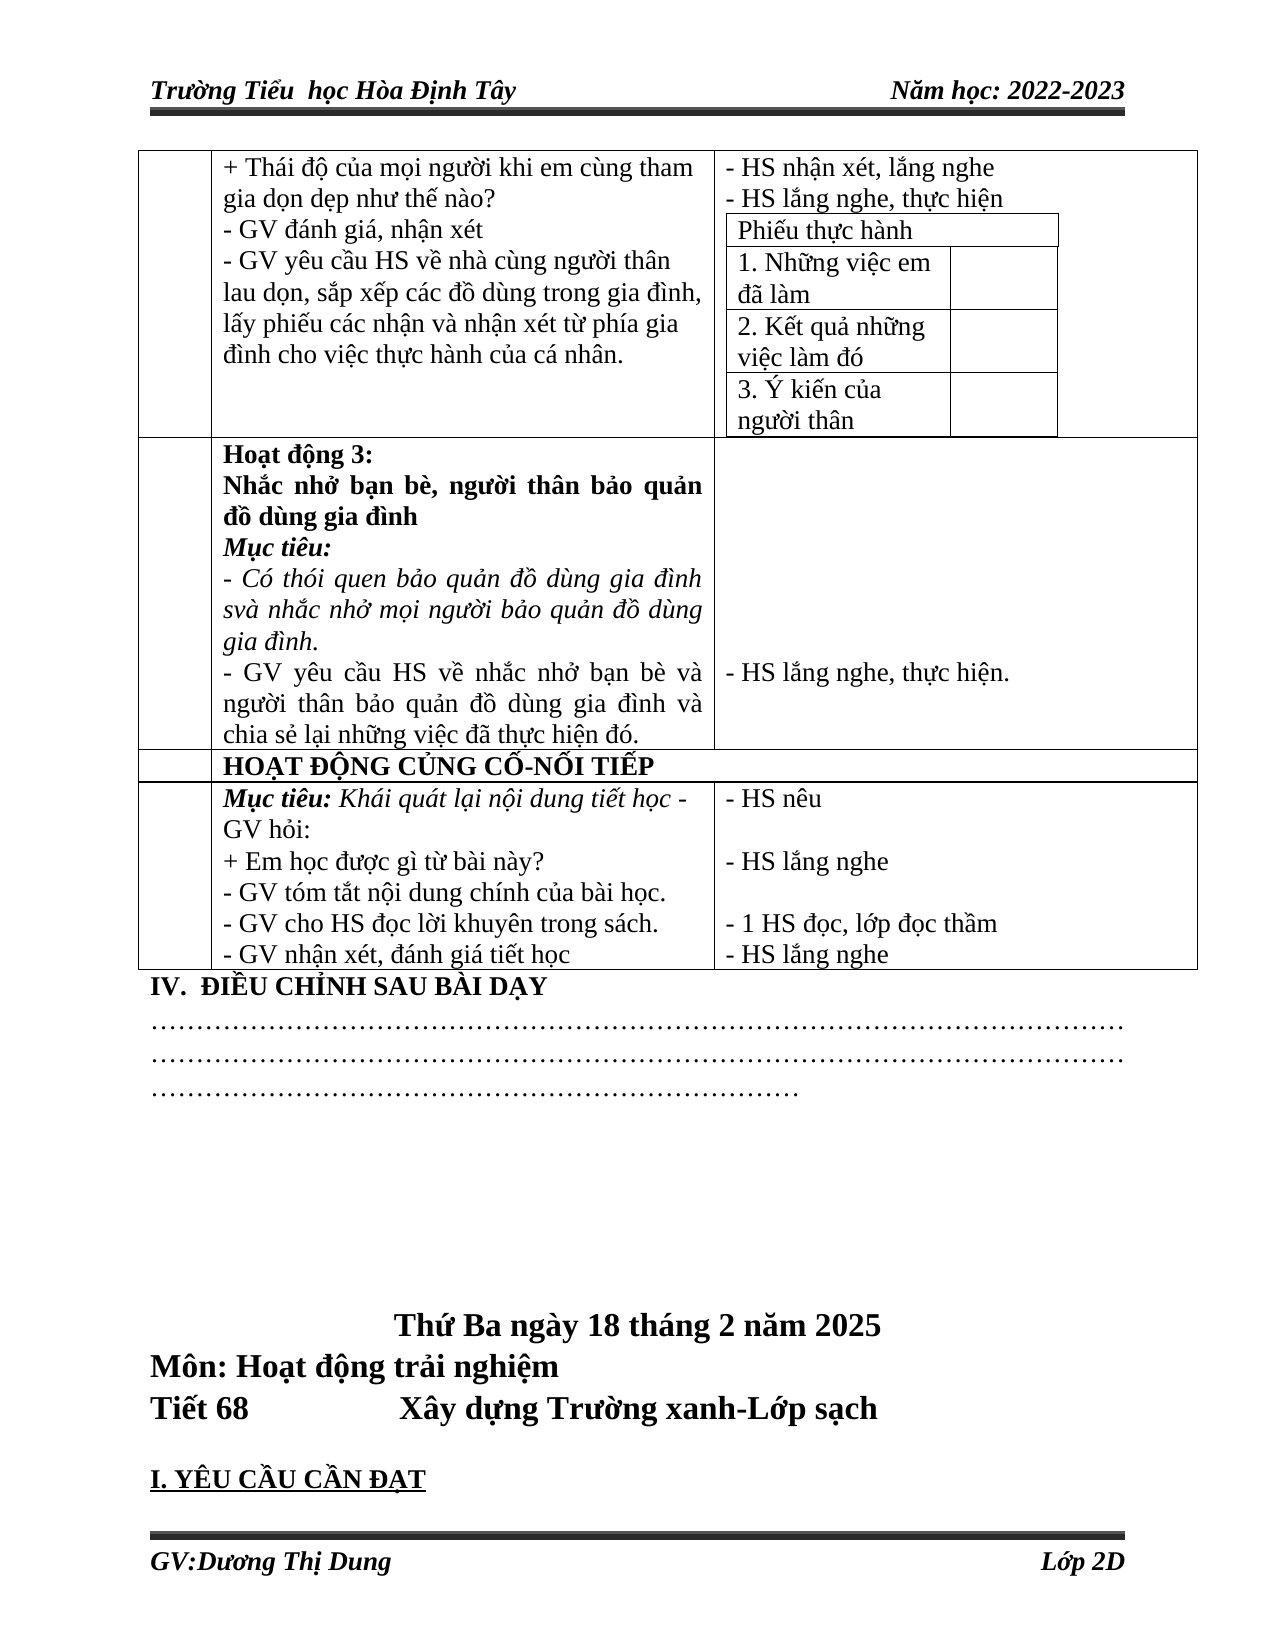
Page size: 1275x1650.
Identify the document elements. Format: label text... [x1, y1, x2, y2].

text Môn: Hoạt động trải nghiệm [150, 1347, 1125, 1385]
text Thứ Ba ngày 18 tháng 2 năm 2025 [150, 1305, 1125, 1344]
table_cell - HS nêu - HS lắng nghe - 1 HS đọc, lớp đọc thầm - HS lắng nghe [715, 783, 1197, 969]
table_cell [139, 750, 211, 781]
text Tiết 68 Xây dựng Trường xanh-Lớp sạch [150, 1388, 1125, 1426]
table_cell Hoạt động 3: Nhắc nhở bạn bè, người thân bảo quản đồ dùng gia đình Mục tiêu: - Có thói quen bảo quản đồ dùng gia đình svà nhắc nhở mọi người bảo quản đồ dùng gia đình. - GV yêu cầu HS về nhắc nhở bạn bè và người thân bảo quản đồ dùng gia đình và chia sẻ lại những việc đã thực hiện đó. [212, 438, 714, 749]
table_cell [715, 151, 1197, 437]
table_cell [139, 438, 211, 749]
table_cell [212, 151, 714, 437]
subtitle IV. ĐIỀU CHỈNH SAU BÀI DẠY [150, 970, 1125, 1001]
table_cell HOẠT ĐỘNG CỦNG CỐ-NỐI TIẾP [212, 750, 1197, 781]
table_cell [139, 151, 211, 437]
table_cell [139, 783, 211, 969]
text ……………………………………………………………………………………………………………………………………………………………………………………………………………………………………………………………… [150, 1004, 1125, 1102]
table_cell Mục tiêu: Khái quát lại nội dung tiết học - GV hỏi: + Em học được gì từ bài này? - GV tóm tắt nội dung chính của bài học. - GV cho HS đọc lời khuyên trong sách. - GV nhận xét, đánh giá tiết học [212, 783, 714, 969]
table_cell - HS lắng nghe, thực hiện. [715, 438, 1197, 749]
text I. YÊU CẦU CẦN ĐẠT [150, 1463, 1125, 1494]
